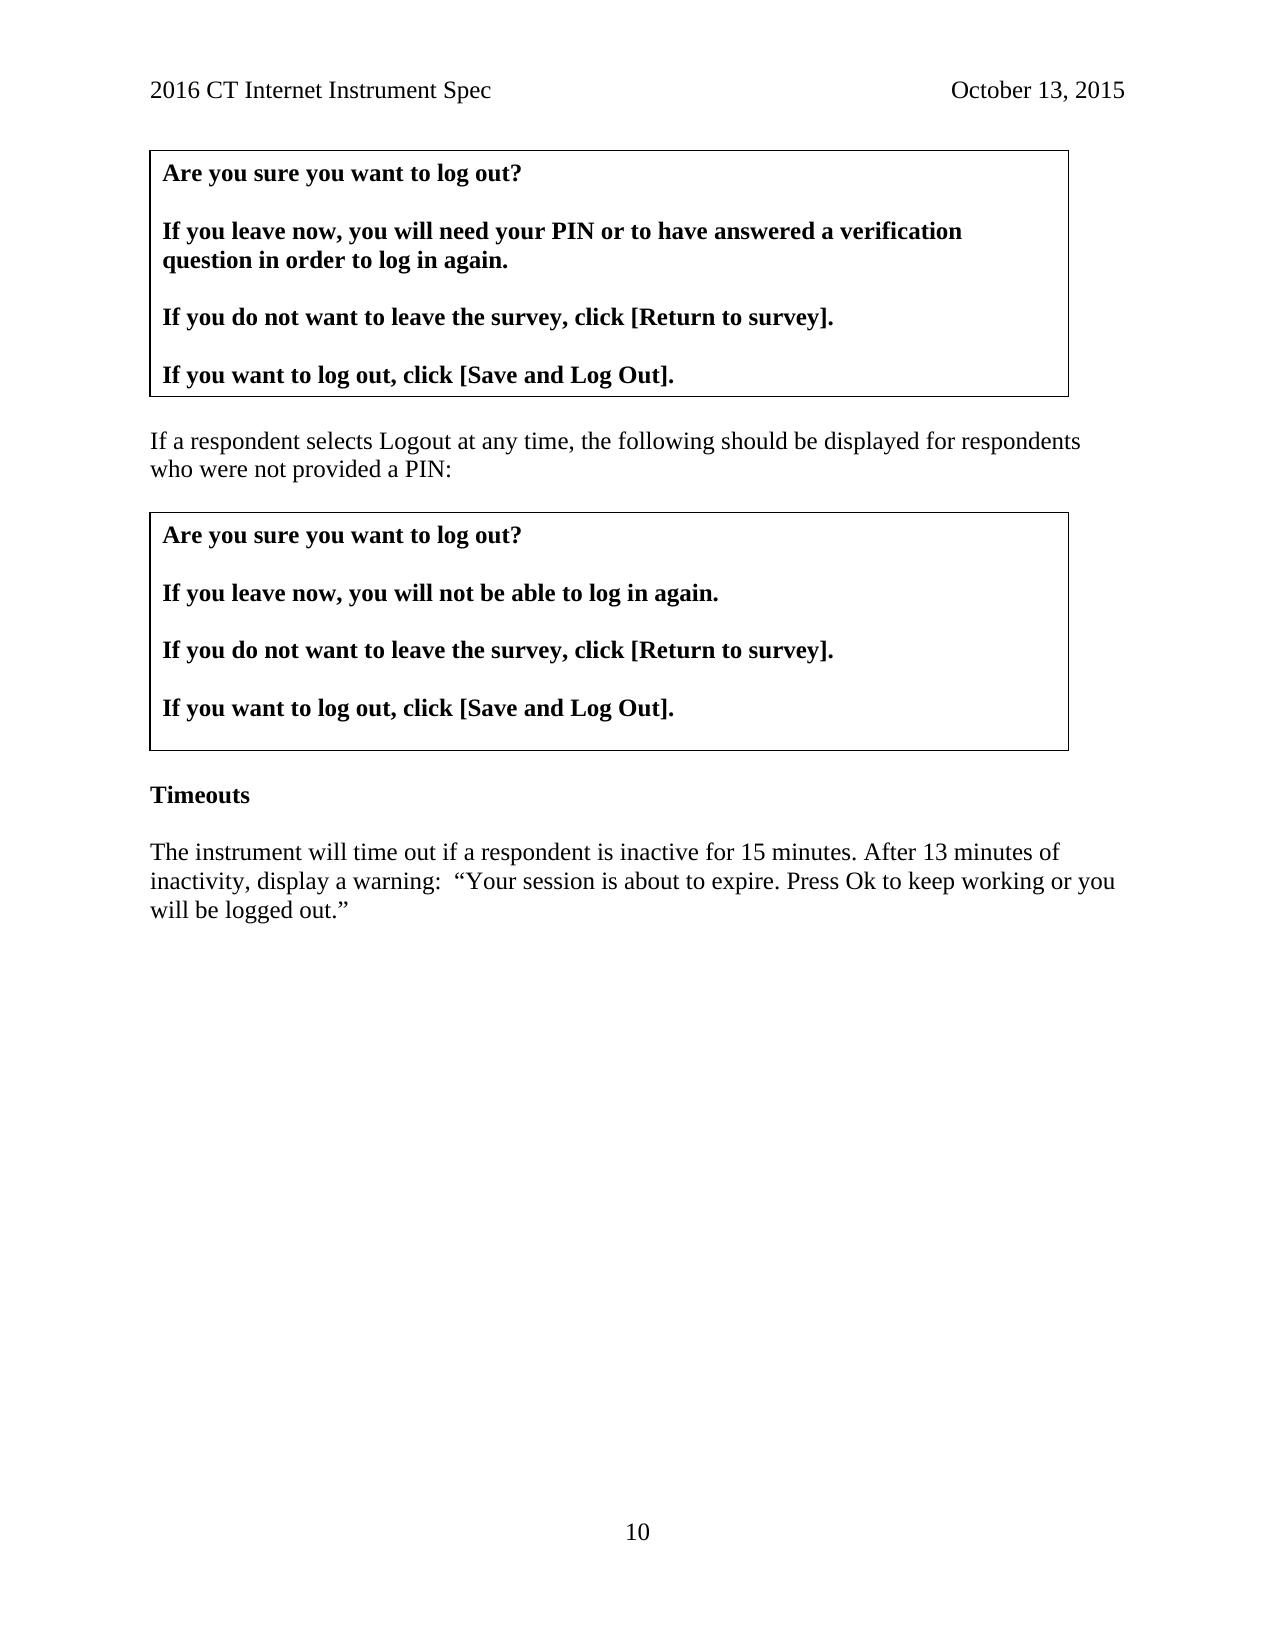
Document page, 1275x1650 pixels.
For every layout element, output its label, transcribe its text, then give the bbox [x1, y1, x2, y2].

table_header Are you sure you want to log out? If you leave now, you will not be able to log in again. If you do not want to leave the survey, click [Return to survey]. If you want to log out, click [Save and Log Out]. [151, 513, 1068, 750]
subtitle Timeouts [150, 780, 1125, 809]
table_header Are you sure you want to log out? If you leave now, you will need your PIN or to have answered a verification question in order to log in again. If you do not want to leave the survey, click [Return to survey]. If you want to log out, click [Save and Log Out]. [151, 151, 1068, 396]
text If a respondent selects Logout at any time, the following should be displayed for respondents who were not provided a PIN: [150, 426, 1125, 483]
text The instrument will time out if a respondent is inactive for 15 minutes. After 13 minutes of inactivity, display a warning: “Your session is about to expire. Press Ok to keep working or you will be logged out.” [150, 837, 1125, 924]
